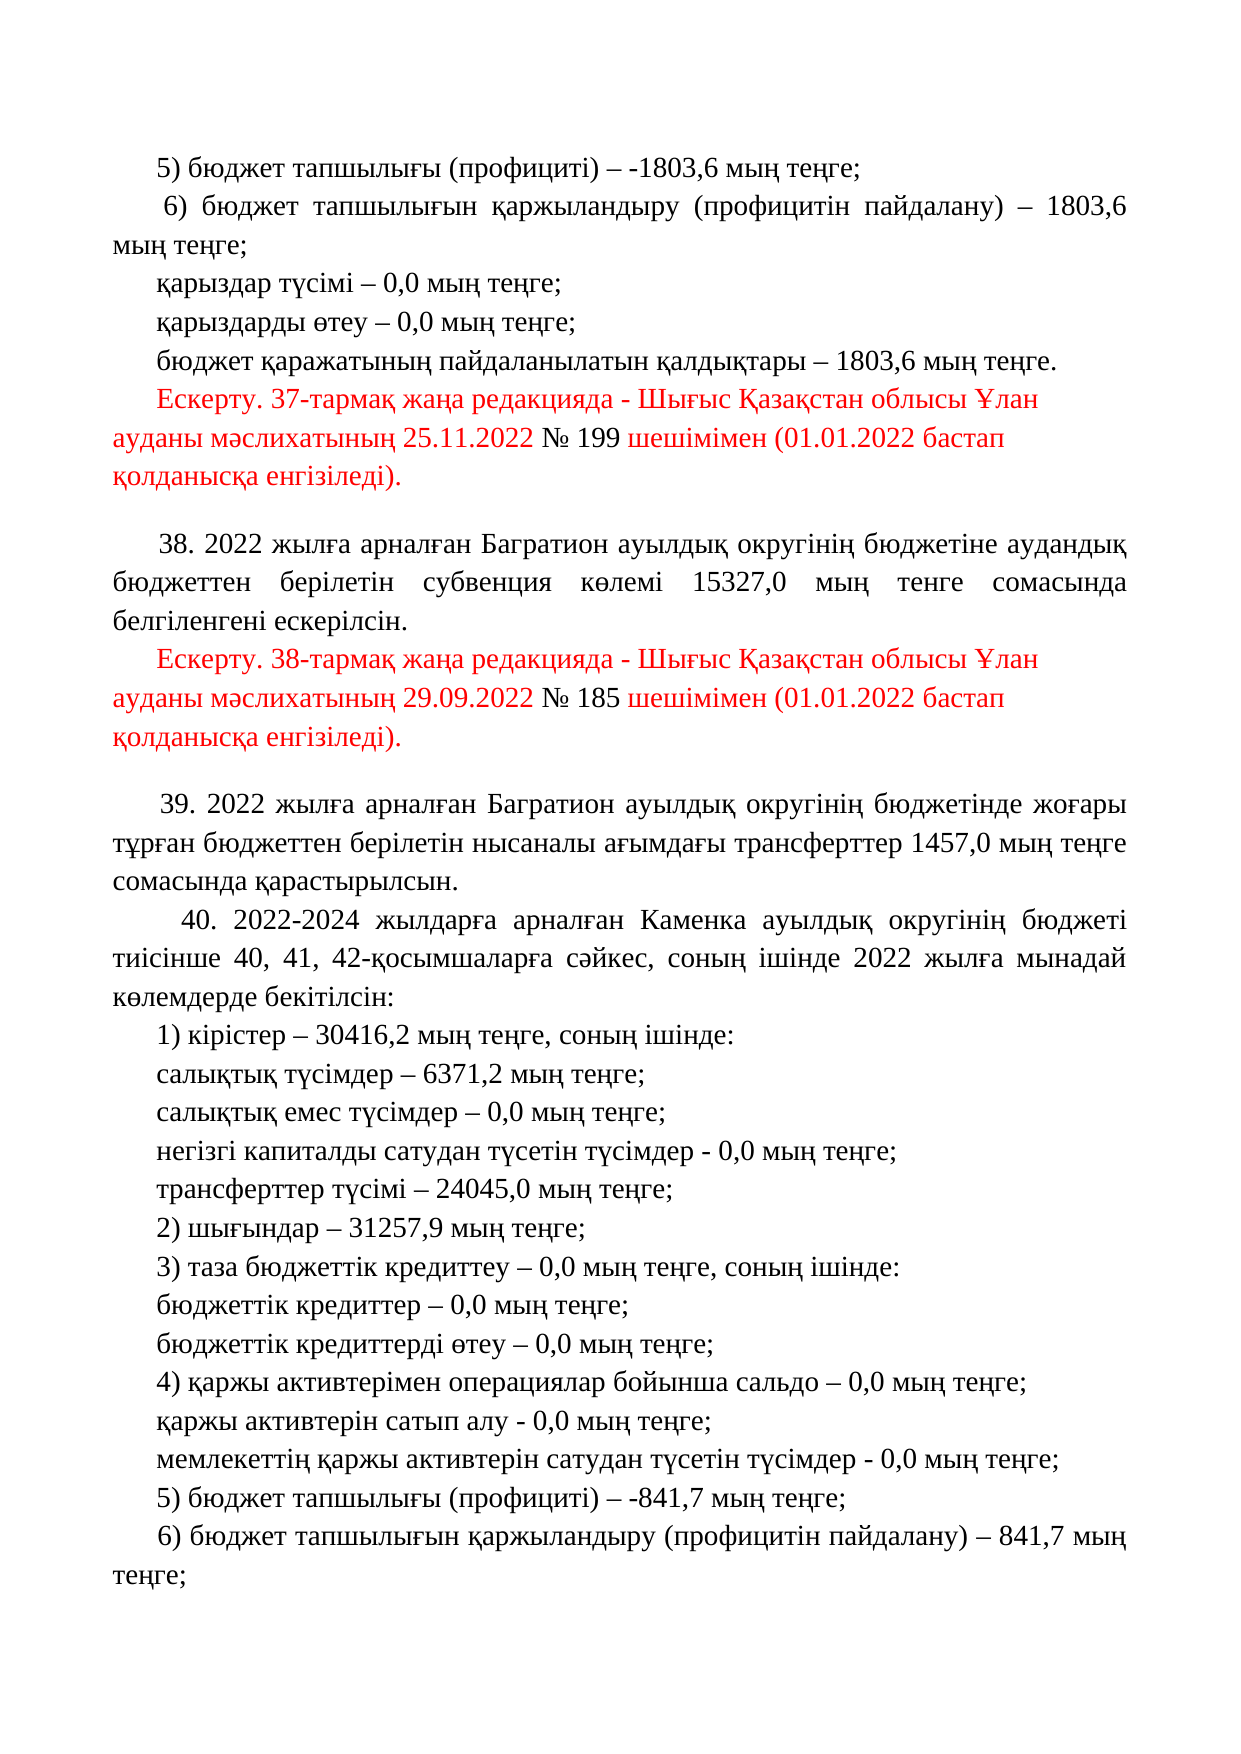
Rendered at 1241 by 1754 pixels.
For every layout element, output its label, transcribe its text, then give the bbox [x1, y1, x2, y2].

text 2) шығындар – 31257,9 мың теңге; [112, 1210, 1128, 1244]
text трансферттер түсімі – 24045,0 мың теңге; [112, 1172, 1128, 1205]
text 5) бюджет тапшылығы (профициті) – -841,7 мың теңге; [112, 1480, 1128, 1513]
text 5) бюджет тапшылығы (профициті) – -1803,6 мың теңге; [112, 150, 1128, 183]
text 3) таза бюджеттік кредиттеу – 0,0 мың теңге, соның ішінде: [112, 1249, 1128, 1282]
text бюджет қаражатының пайдаланылатын қалдықтары – 1803,6 мың теңге. [112, 343, 1128, 376]
text қарыздар түсімі – 0,0 мың теңге; [112, 266, 1128, 299]
text 39. 2022 жылға арналған Багратион ауылдық округінің бюджетінде жоғары тұрған бюджеттен берілетін нысаналы ағымдағы трансферттер 1457,0 мың теңге сомасында қарастырылсын. [112, 786, 1128, 897]
text бюджеттік кредиттер – 0,0 мың теңге; [112, 1287, 1128, 1321]
text негізгі капиталды сатудан түсетін түсімдер - 0,0 мың теңге; [112, 1133, 1128, 1167]
text 6) бюджет тапшылығын қаржыландыру (профицитін пайдалану) – 1803,6 мың теңге; [112, 188, 1128, 261]
text Ескерту. 38-тармақ жаңа редакцияда - Шығыс Қазақстан облысы Ұлан ауданы мәслихатының 29.09.2022 № 185 шешімімен (01.01.2022 бастап қолданысқа енгізіледі). [112, 642, 1128, 782]
text 4) қаржы активтерімен операциялар бойынша сальдо – 0,0 мың теңге; [112, 1364, 1128, 1398]
text Ескерту. 37-тармақ жаңа редакцияда - Шығыс Қазақстан облысы Ұлан ауданы мәслихатының 25.11.2022 № 199 шешімімен (01.01.2022 бастап қолданысқа енгізіледі). [112, 381, 1128, 522]
text қарыздарды өтеу – 0,0 мың теңге; [112, 304, 1128, 338]
text мемлекеттің қаржы активтерін сатудан түсетін түсімдер - 0,0 мың теңге; [112, 1441, 1128, 1475]
text 1) кірістер – 30416,2 мың теңге, соның ішінде: [112, 1017, 1128, 1051]
text қаржы активтерін сатып алу - 0,0 мың теңге; [112, 1403, 1128, 1436]
text 38. 2022 жылға арналған Багратион ауылдық округінің бюджетіне аудандық бюджеттен берілетін субвенция көлемі 15327,0 мың тенге сомасында белгіленгені ескерілсін. [112, 526, 1128, 637]
text салықтық түсімдер – 6371,2 мың теңге; [112, 1056, 1128, 1089]
text салықтық емес түсімдер – 0,0 мың теңге; [112, 1094, 1128, 1128]
text 40. 2022-2024 жылдарға арналған Каменка ауылдық округінің бюджеті тиісінше 40, 41, 42-қосымшаларға сәйкес, соның ішінде 2022 жылға мынадай көлемдерде бекітілсін: [112, 902, 1128, 1012]
text 6) бюджет тапшылығын қаржыландыру (профицитін пайдалану) – 841,7 мың теңге; [112, 1518, 1128, 1591]
text бюджеттік кредиттерді өтеу – 0,0 мың теңге; [112, 1326, 1128, 1359]
